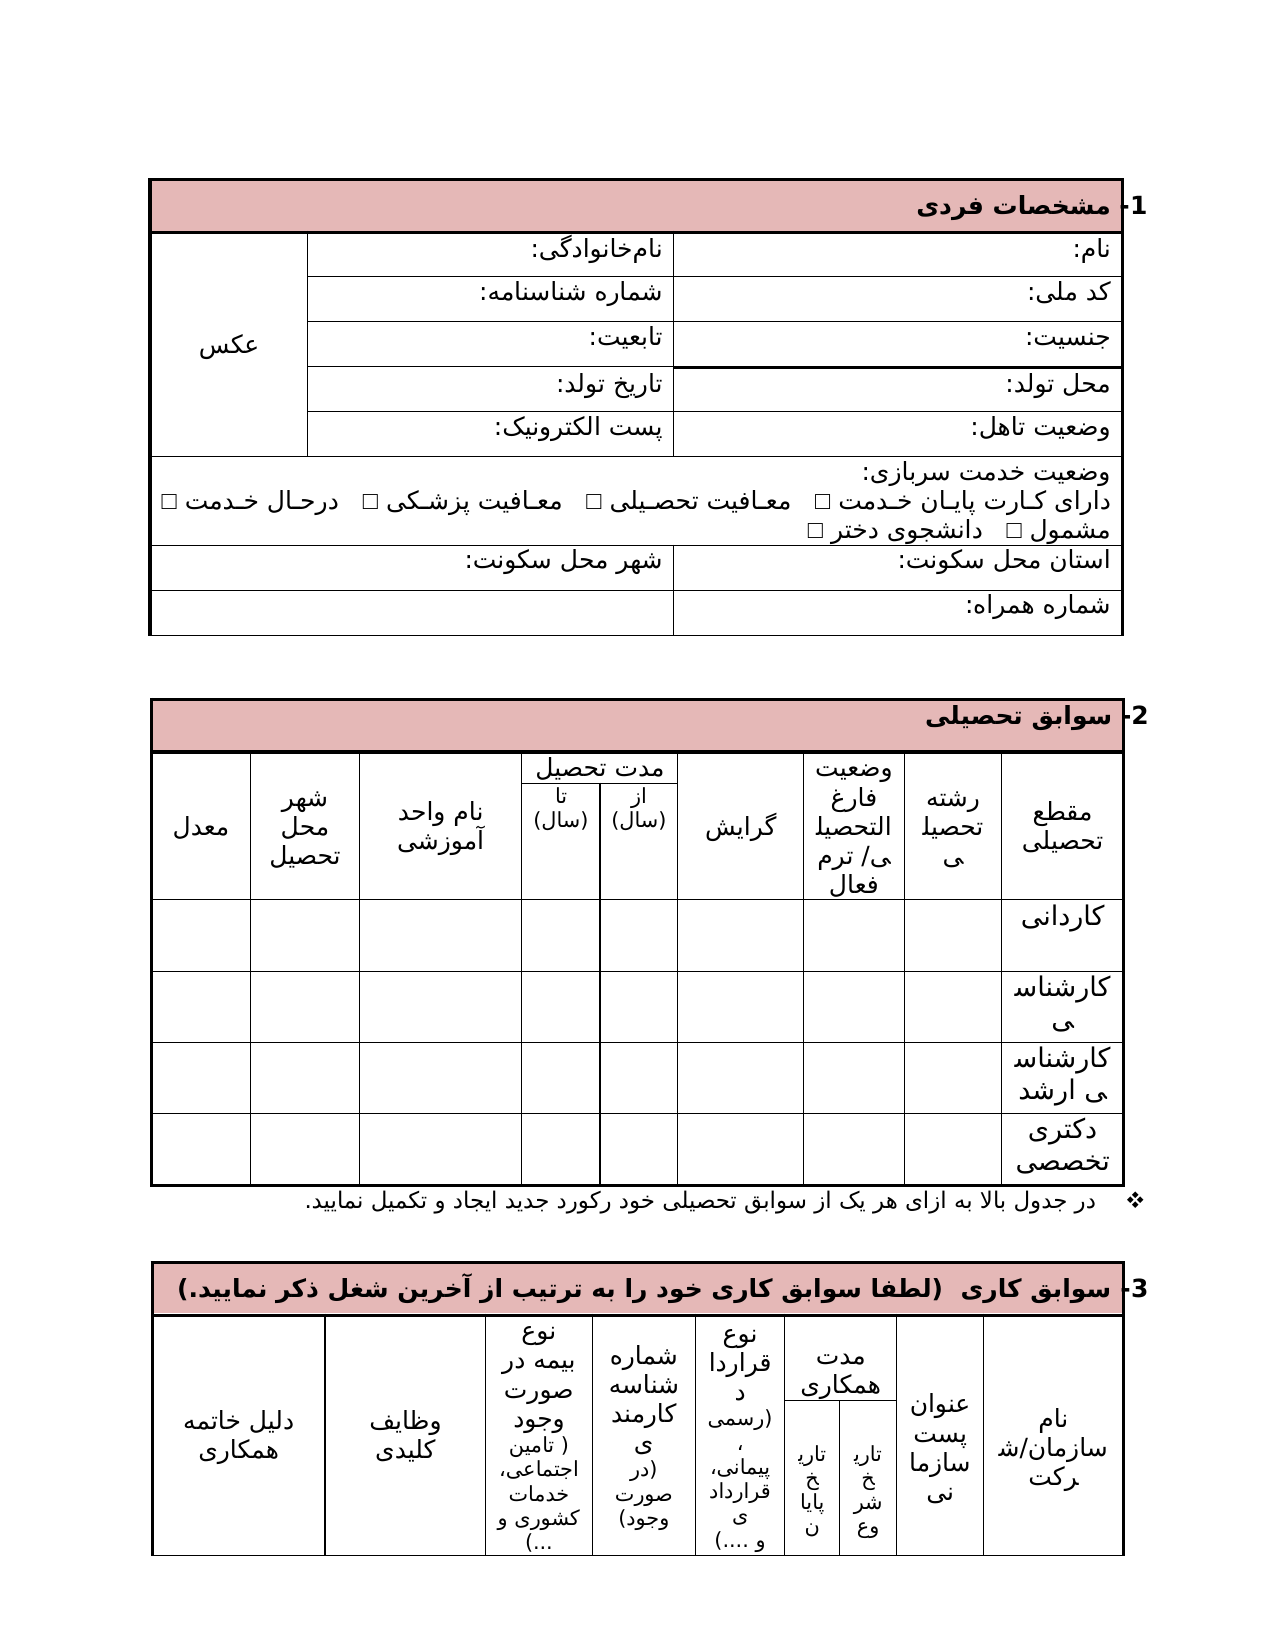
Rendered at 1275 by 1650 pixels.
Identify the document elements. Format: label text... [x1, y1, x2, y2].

table_cell پست الکترونیک: [308, 412, 673, 456]
table_cell کد ملی: [674, 277, 1121, 321]
table_cell وضعیت فارغ التحصیلی/ ترم فعال [804, 754, 904, 899]
table_cell عنوان پست سازمانی [897, 1317, 983, 1554]
table_cell نوع بیمه در صورت وجود ( تامین اجتماعی، خدمات کشوری و ...) [486, 1317, 592, 1554]
table_cell [804, 1114, 904, 1184]
table_cell تاریخ پایان [785, 1401, 839, 1554]
table_cell [360, 900, 521, 971]
table_cell [804, 900, 904, 971]
table_cell [153, 1114, 250, 1184]
table_cell از (سال) [601, 784, 677, 899]
table_cell [804, 1043, 904, 1113]
table_cell نوع قرارداد (رسمی، پیمانی، قراردادی و ....) [696, 1317, 784, 1554]
table_cell نام واحد آموزشی [360, 754, 521, 899]
table_cell وضعیت تاهل: [674, 412, 1121, 456]
table_cell نام‌خانوادگی: [308, 234, 673, 276]
table_cell مدت تحصیل [522, 754, 677, 783]
table_cell [678, 1114, 803, 1184]
table_cell [522, 1043, 599, 1113]
table_cell تابعیت: [308, 322, 673, 366]
table_cell کاردانی [1002, 900, 1122, 971]
table_cell [251, 1114, 359, 1184]
table_cell [905, 1043, 1001, 1113]
table_cell [360, 1043, 521, 1113]
table_cell [251, 900, 359, 971]
table_cell نام سازمان/شرکت [984, 1317, 1122, 1554]
table_cell [153, 972, 250, 1042]
table_cell مدت همکاری [785, 1317, 896, 1400]
table_cell [153, 900, 250, 971]
table_header سوابق تحصیلی [153, 701, 1122, 750]
table_cell محل تولد: [674, 369, 1121, 411]
table_cell عکس [152, 234, 307, 456]
table_cell مقطع تحصیلی [1002, 754, 1122, 899]
table_cell معدل [153, 754, 250, 899]
table_cell شماره همراه: [674, 591, 1121, 634]
table_cell [522, 1114, 599, 1184]
table_cell تاریخ تولد: [308, 367, 673, 411]
table_cell [678, 900, 803, 971]
table_cell شماره شناسنامه: [308, 277, 673, 321]
table_cell وظایف کلیدی [326, 1317, 485, 1554]
table_cell [152, 591, 673, 634]
table_cell استان محل سکونت: [674, 546, 1121, 589]
table_cell شهر محل سکونت: [152, 546, 673, 589]
table_cell جنسیت: [674, 322, 1121, 366]
table_cell [804, 972, 904, 1042]
table_cell تاریخ شروع [840, 1401, 896, 1554]
table_cell [905, 972, 1001, 1042]
table_cell کارشناسی ارشد [1002, 1043, 1122, 1113]
table_cell [360, 972, 521, 1042]
table_cell [522, 900, 599, 971]
table_header مشخصات فردی [152, 181, 1121, 231]
table_cell گرایش [678, 754, 803, 899]
table_cell [678, 972, 803, 1042]
table_cell [251, 972, 359, 1042]
table_cell [601, 972, 677, 1042]
table_cell کارشناسی [1002, 972, 1122, 1042]
table_cell رشته تحصیلی [905, 754, 1001, 899]
table_cell [905, 1114, 1001, 1184]
table_cell دلیل خاتمه همکاری [154, 1317, 324, 1554]
table_cell تا (سال) [522, 784, 599, 899]
table_cell [678, 1043, 803, 1113]
list در جدول بالا به ازای هر یک از سوابق تحصیلی خود رکورد جدید ایجاد و تکمیل نمایید. [150, 1187, 1125, 1214]
table_cell [251, 1043, 359, 1113]
table_cell شهر محل تحصیل [251, 754, 359, 899]
table_cell شماره شناسه کارمندی (در صورت وجود) [593, 1317, 695, 1554]
table_cell وضعیت خدمت سربازی: دارای کارت پایان خدمت □ معافیت تحصیلی □ معافیت پزشکی □ درحال خدمت □ مشمول □ دانشجوی دختر □ [152, 457, 1121, 544]
table_cell [601, 1114, 677, 1184]
table_cell [522, 972, 599, 1042]
table_cell [601, 900, 677, 971]
table_cell [153, 1043, 250, 1113]
table_header سوابق کاری (لطفا سوابق کاری خود را به ترتیب از آخرین شغل ذکر نمایید.) [154, 1264, 1122, 1313]
table_cell [360, 1114, 521, 1184]
table_cell دکتری تخصصی [1002, 1114, 1122, 1184]
table_cell [905, 900, 1001, 971]
table_cell نام: [674, 234, 1121, 276]
table_cell [601, 1043, 677, 1113]
